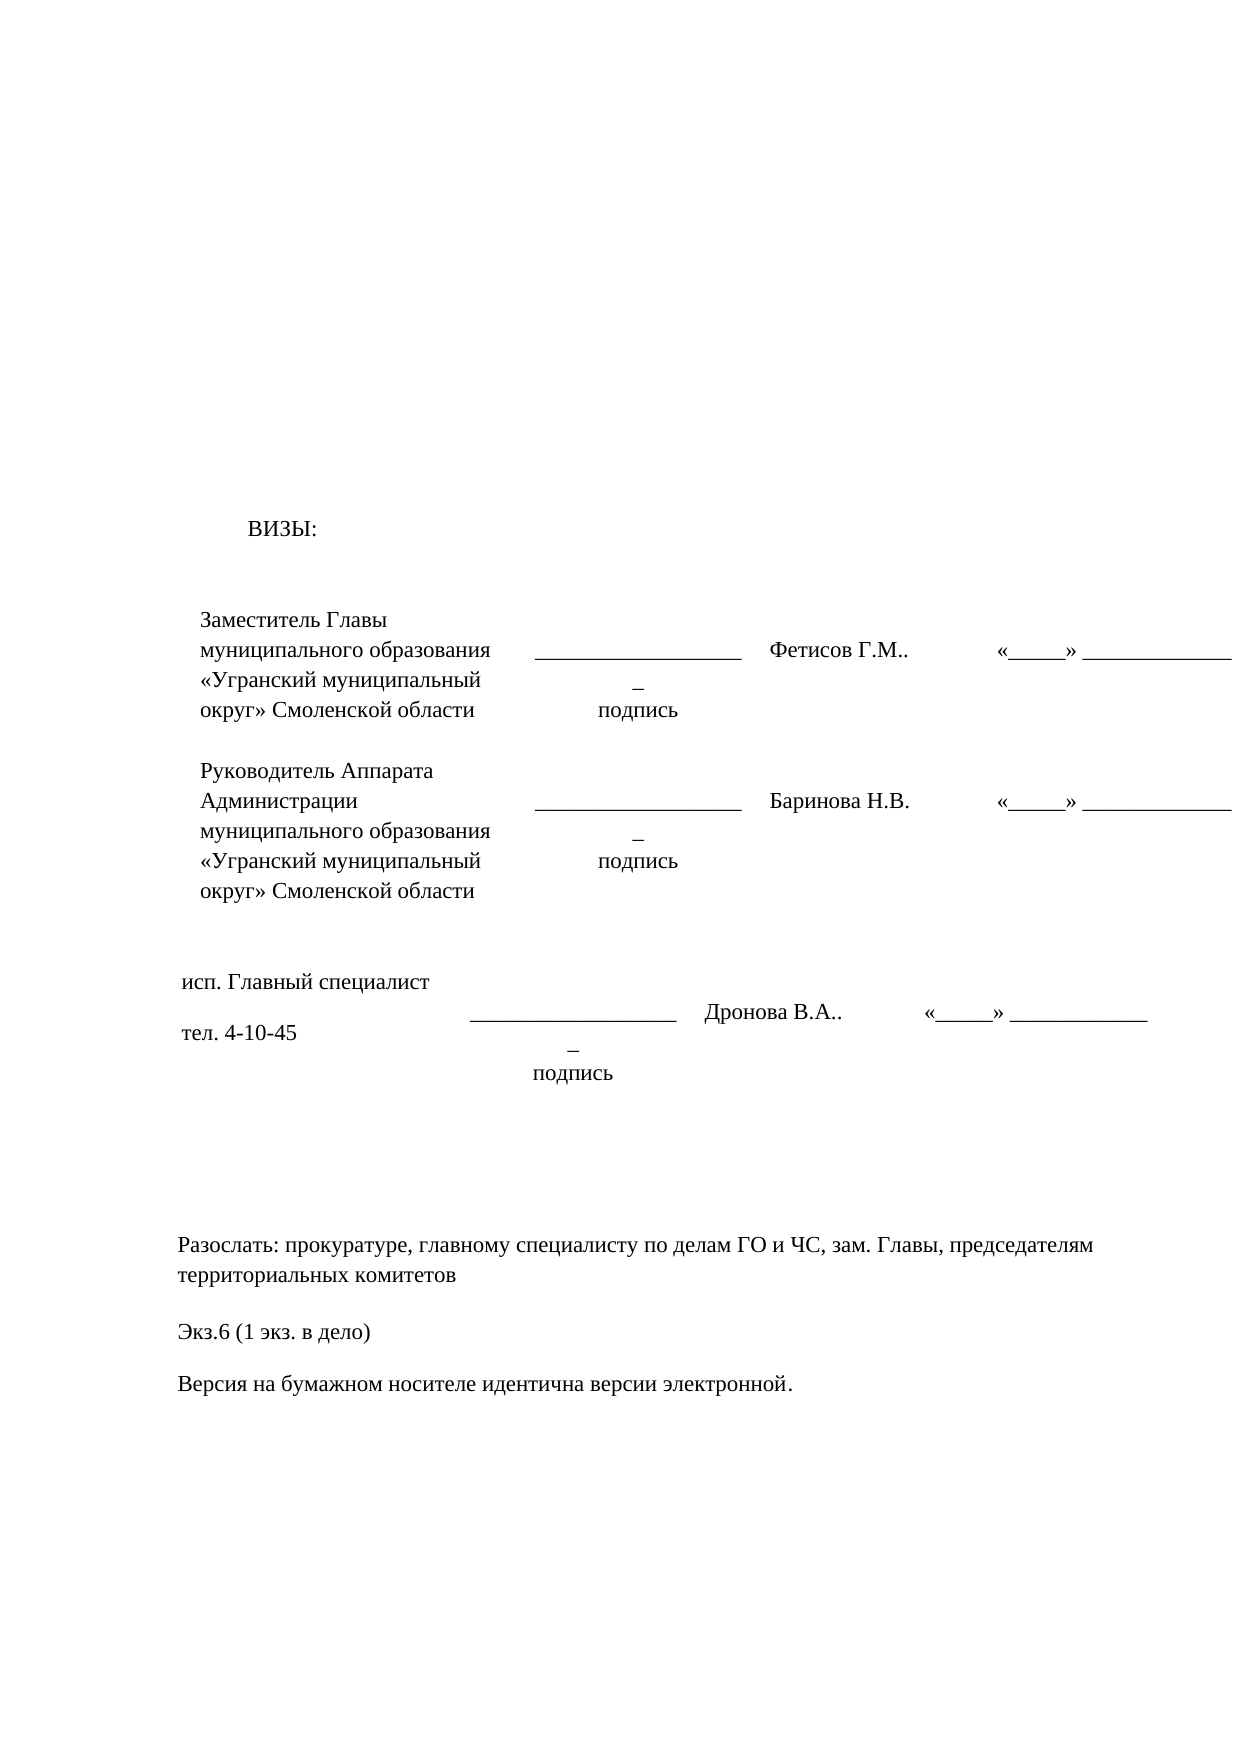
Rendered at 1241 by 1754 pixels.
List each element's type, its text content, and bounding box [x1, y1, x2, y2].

table_header «_____» ____________ [923, 968, 1163, 1109]
text Экз.6 (1 экз. в дело) [177, 1318, 1152, 1345]
table_header ___________________ подпись [453, 968, 693, 1109]
text Разослать: прокуратуре, главному специалисту по делам ГО и ЧС, зам. Главы, председателям территориальных комитетов [177, 1231, 1152, 1287]
table_header исп. Главный специалист тел. 4-10-45 [170, 968, 453, 1109]
text Версия на бумажном носителе идентична версии электронной. [177, 1369, 1152, 1397]
table_header Дронова В.А.. [693, 968, 922, 1109]
table_header ВИЗЫ: [177, 515, 1206, 968]
